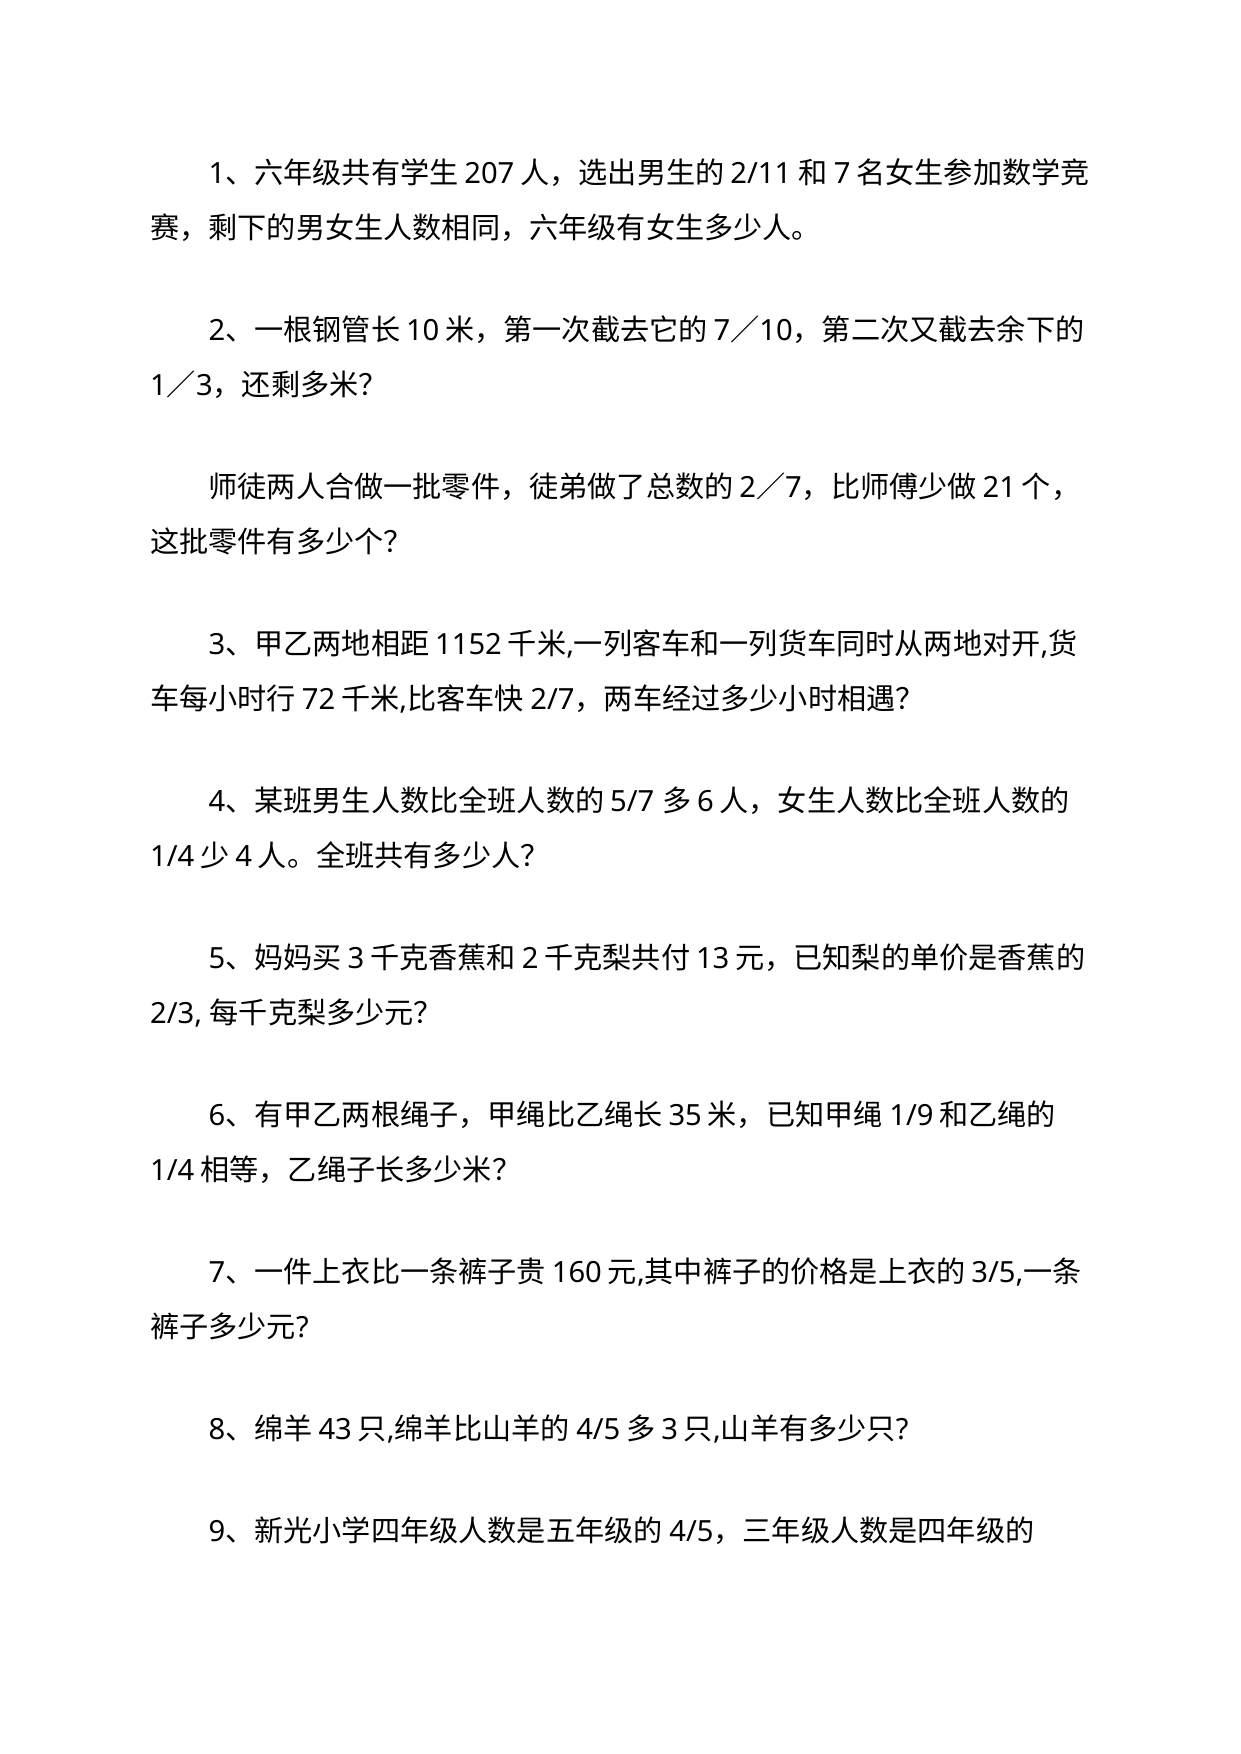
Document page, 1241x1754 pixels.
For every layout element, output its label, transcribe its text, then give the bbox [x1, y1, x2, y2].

text 5、妈妈买3千克香蕉和2千克梨共付13元，已知梨的单价是香蕉的2/3, 每千克梨多少元？ [150, 934, 1090, 1032]
text 4、某班男生人数比全班人数的5/7 多6人，女生人数比全班人数的1/4少4人。全班共有多少人？ [150, 777, 1090, 875]
text 2、一根钢管长10米，第一次截去它的7／10，第二次又截去余下的1／3，还剩多米？ [150, 307, 1090, 404]
text 6、有甲乙两根绳子，甲绳比乙绳长35米，已知甲绳 1/9和乙绳的1/4相等，乙绳子长多少米？ [150, 1091, 1090, 1189]
text 3、甲乙两地相距1152千米,一列客车和一列货车同时从两地对开,货车每小时行72千米,比客车快 2/7，两车经过多少小时相遇？ [150, 621, 1090, 718]
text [150, 1507, 1090, 1550]
text 8、绵羊43只,绵羊比山羊的 4/5多3只,山羊有多少只? [150, 1405, 1090, 1448]
text 7、一件上衣比一条裤子贵160元,其中裤子的价格是上衣的3/5,一条裤子多少元? [150, 1248, 1090, 1346]
text 1、六年级共有学生207人，选出男生的2/11 和7名女生参加数学竞赛，剩下的男女生人数相同，六年级有女生多少人。 [150, 150, 1090, 247]
text 师徒两人合做一批零件，徒弟做了总数的2／7，比师傅少做21个，这批零件有多少个？ [150, 464, 1090, 561]
